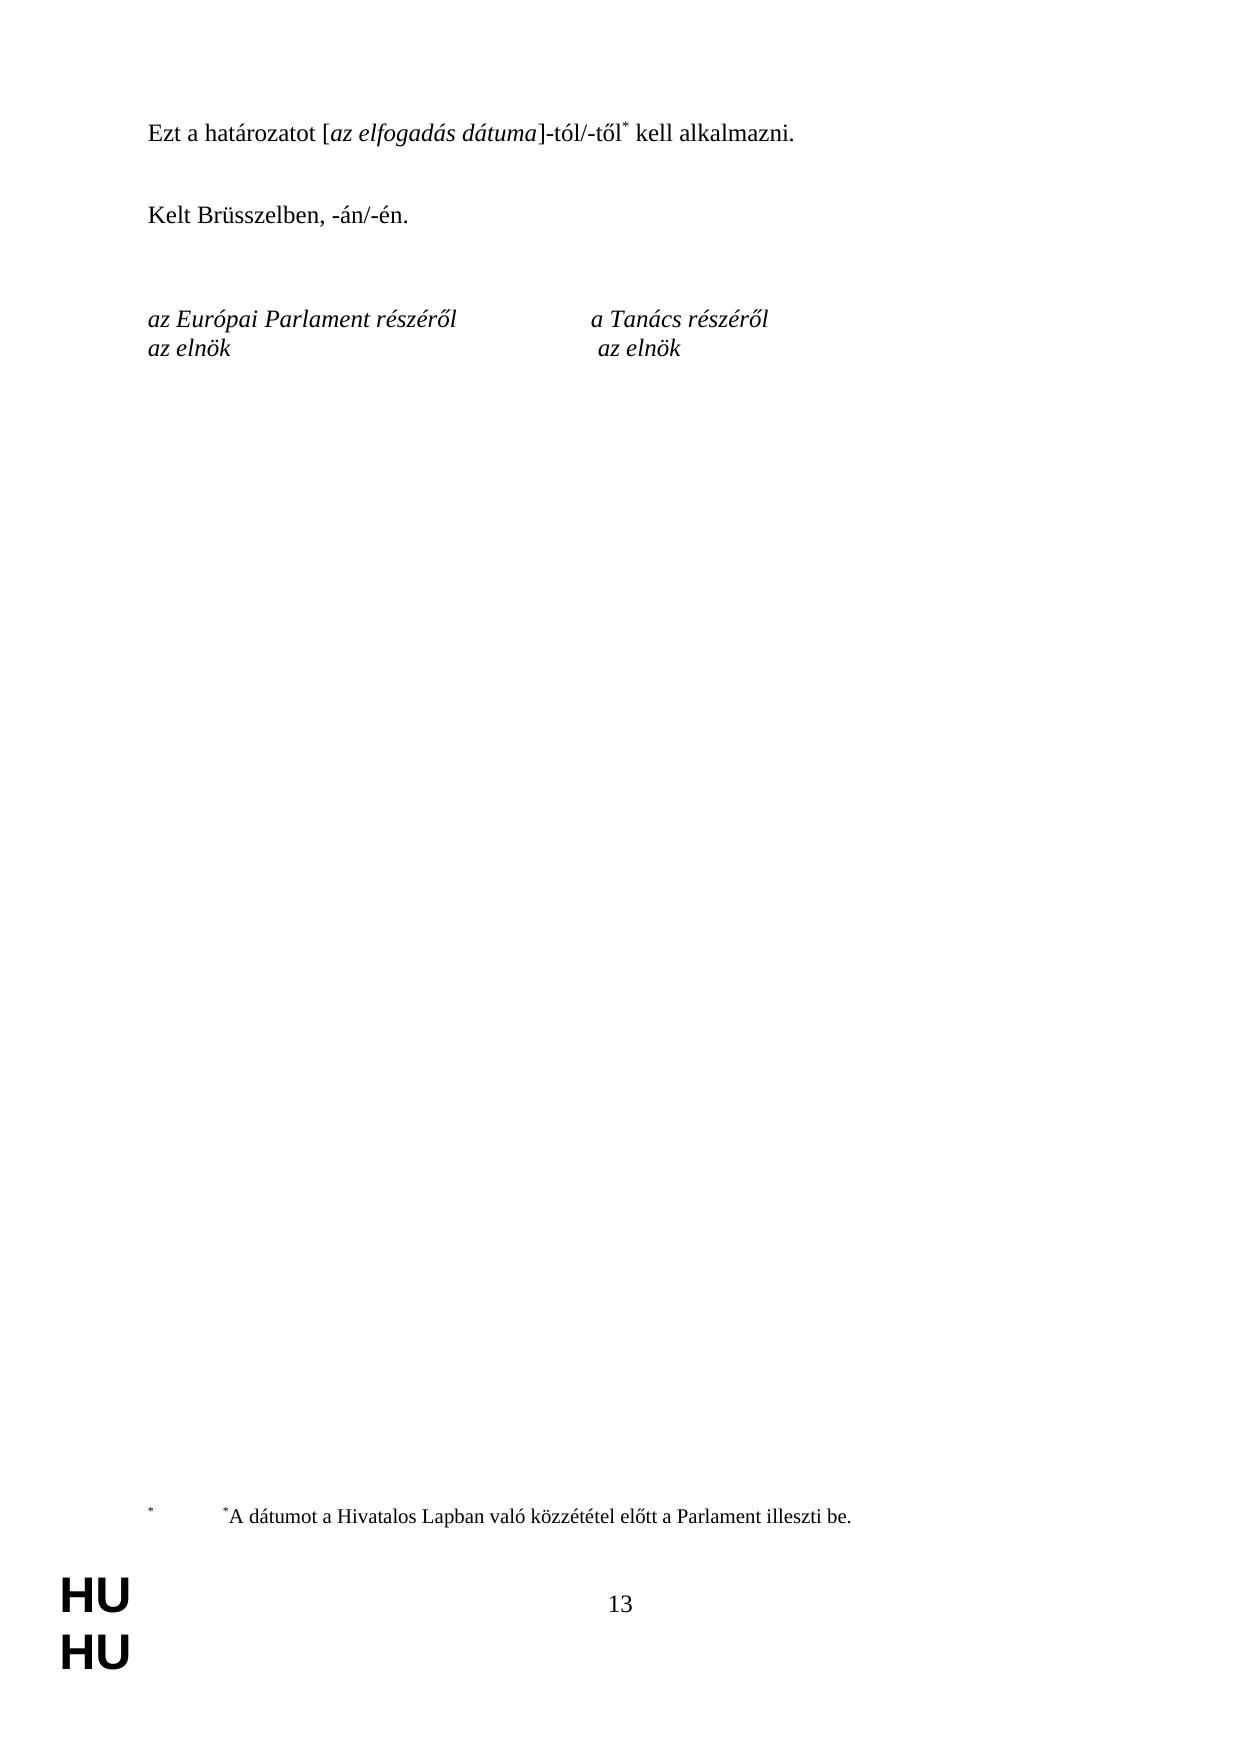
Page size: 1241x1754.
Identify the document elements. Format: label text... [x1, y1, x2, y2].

text Kelt Brüsszelben, -án/-én. [148, 201, 1092, 229]
text az elnök az elnök [148, 333, 1092, 362]
text Ezt a határozatot [az elfogadás dátuma]-tól/-től* kell alkalmazni. [148, 118, 1092, 147]
text az Európai Parlament részéről a Tanács részéről [148, 304, 1092, 333]
